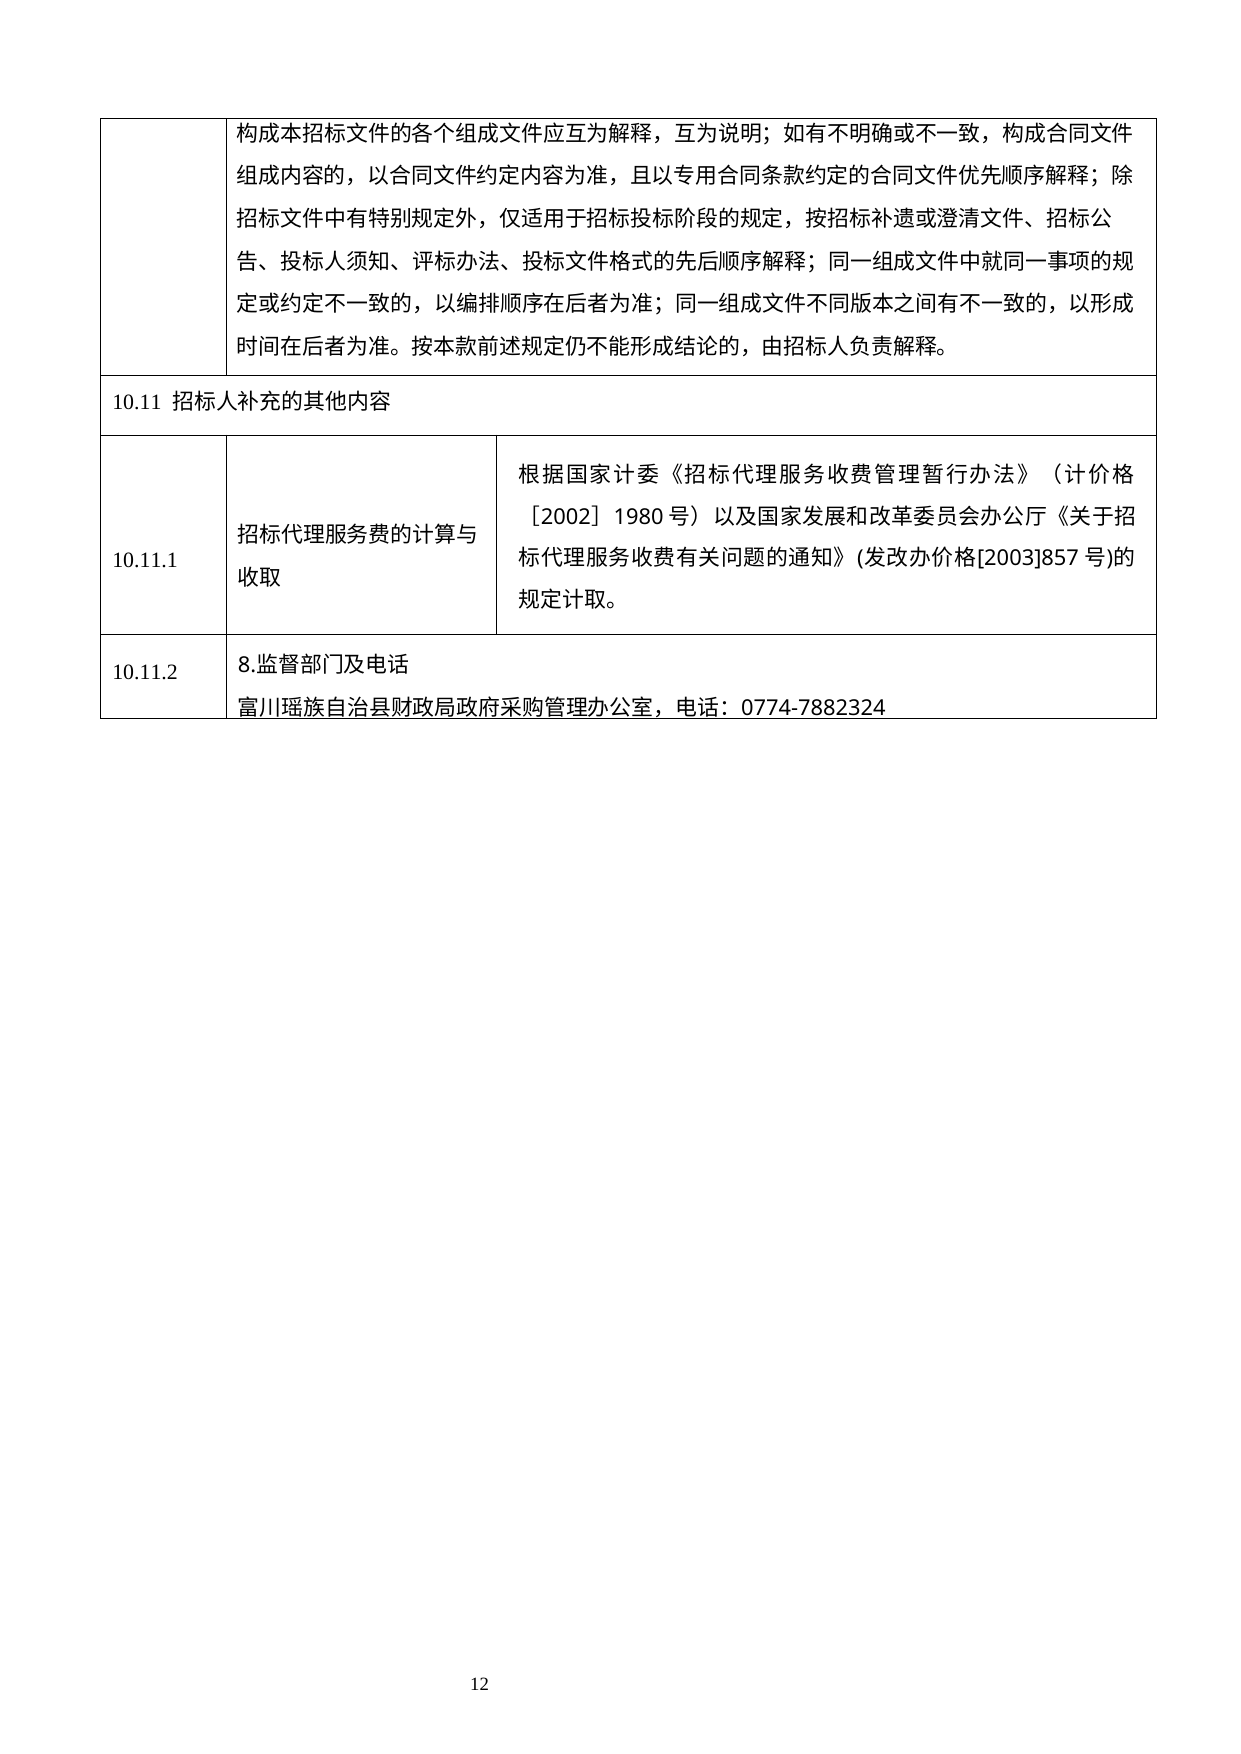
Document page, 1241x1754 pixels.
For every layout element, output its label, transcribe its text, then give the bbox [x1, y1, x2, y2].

table_cell √□中标人支付。（1）本工程招标代理服务费按规定支付。收费标 准以中标价为计算基数，按差额定率累进法计取，100万元-- 1.0%，100～500万元--0.7%，500～1000万元--0.55%，1000～5000 万元--0.35%，5000万元～10000万元---0.20%。 （2）交易服务费：本项目在有形建筑市场开标开标，该市场根据桂价费字[2004]180号文收取的相关费用由投标人在报价时自行考 [497, 436, 1156, 634]
table_cell 招标人补充的其他内容 [101, 376, 1156, 434]
table_cell 10.11.2 [101, 635, 226, 718]
table_cell 构成本招标文件的各个组成文件应互为解释，互为说明；如有不明确或不一致，构成合同文件 组成内容的，以合同文件约定内容为准，且以专用合同条款约定的合同文件优先顺序解释；除招标文件中有特别规定外，仅适用于招标投标阶段的规定，按招标补遗或澄清文件、招标公 告、投标人须知、评标办法、投标文件格式的先后顺序解释；同一组成文件中就同一事项的规定或约定不一致的，以编排顺序在后者为准；同一组成文件不同版本之间有不一致的，以形成时间在后者为准。按本款前述规定仍不能形成结论的，由招标人负责解释。 [227, 119, 1156, 374]
table_cell [101, 119, 226, 374]
table_cell 8.监督部门及电话 富川瑶族自治县财政局政府采购管理办公室，电话：0774-7882324 [227, 635, 1156, 718]
table_cell 招标代理服务费的计算与收取 [227, 436, 496, 634]
table_cell [101, 436, 226, 634]
